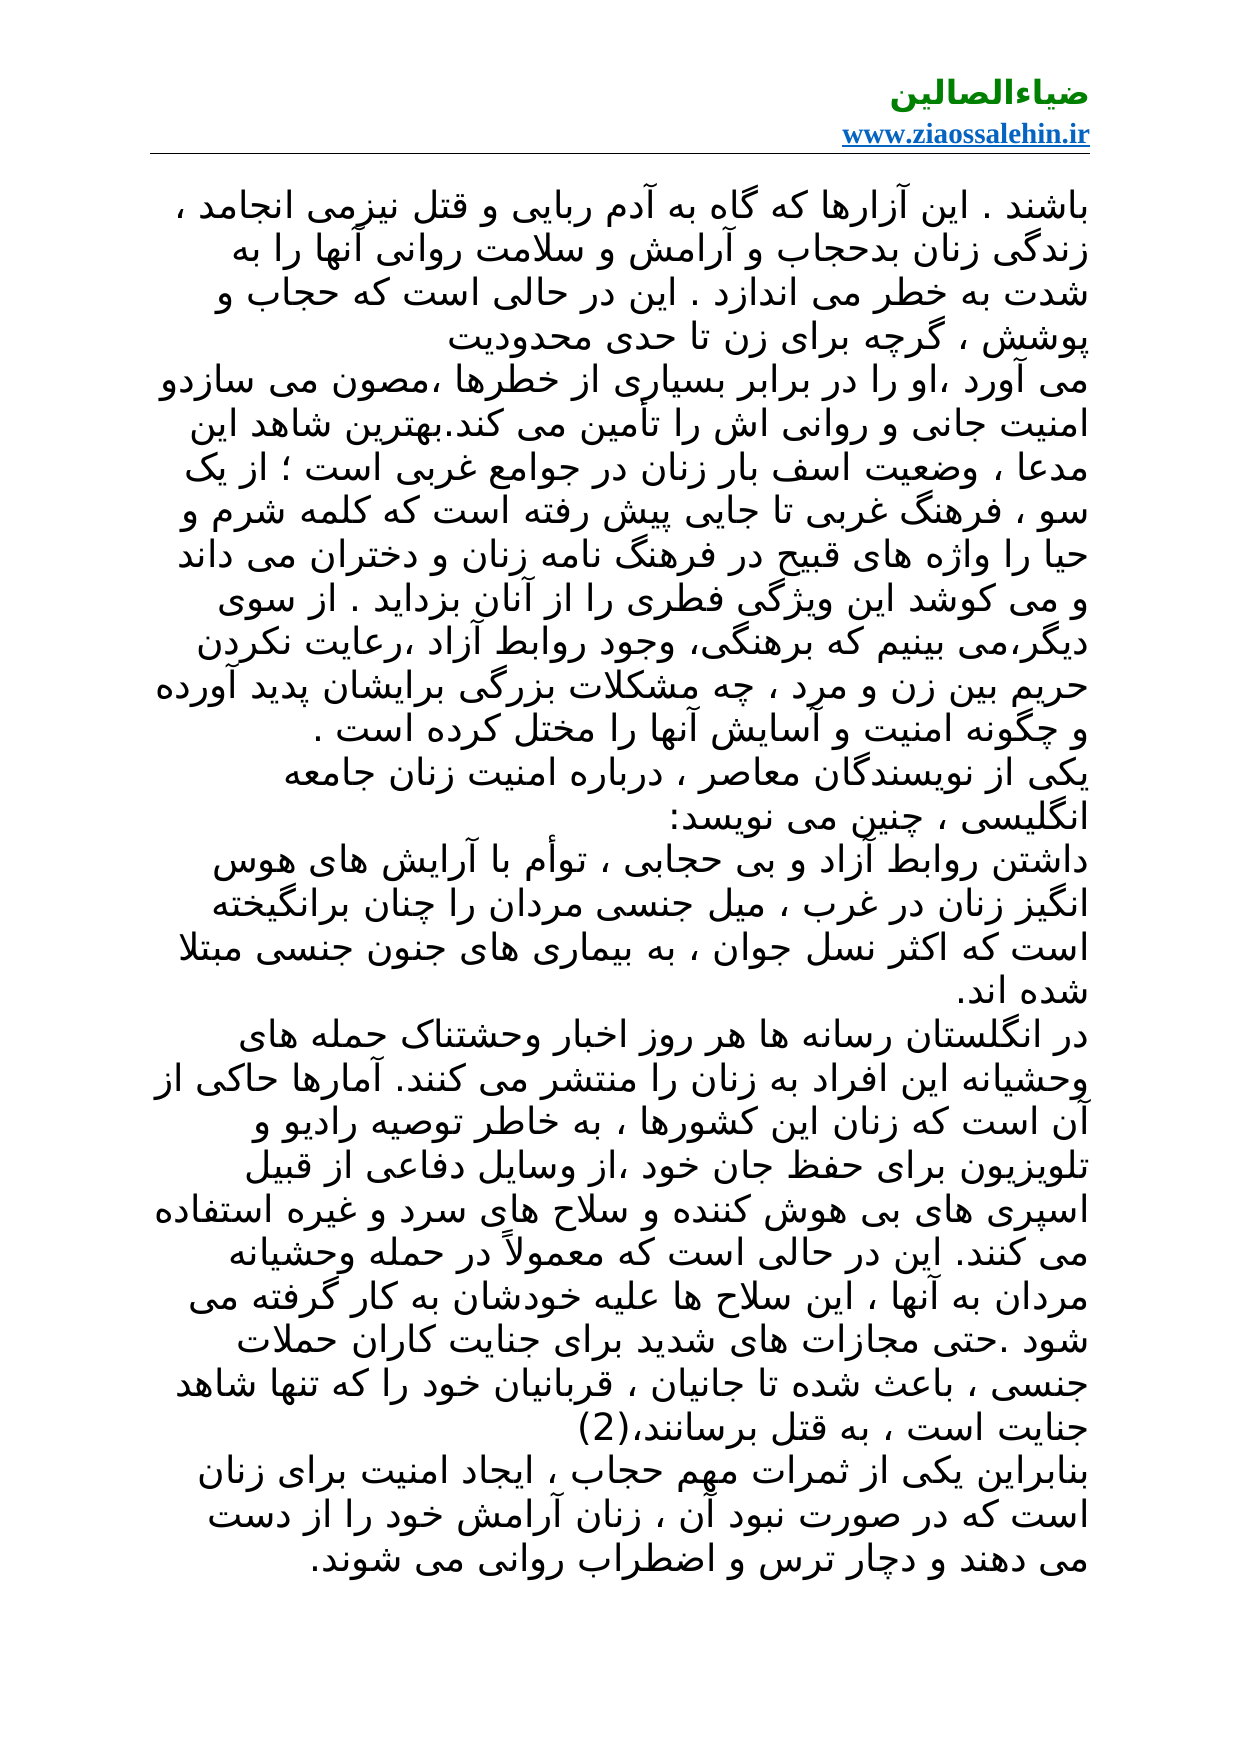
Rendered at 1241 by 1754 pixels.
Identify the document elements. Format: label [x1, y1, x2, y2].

text [150, 183, 1090, 1580]
